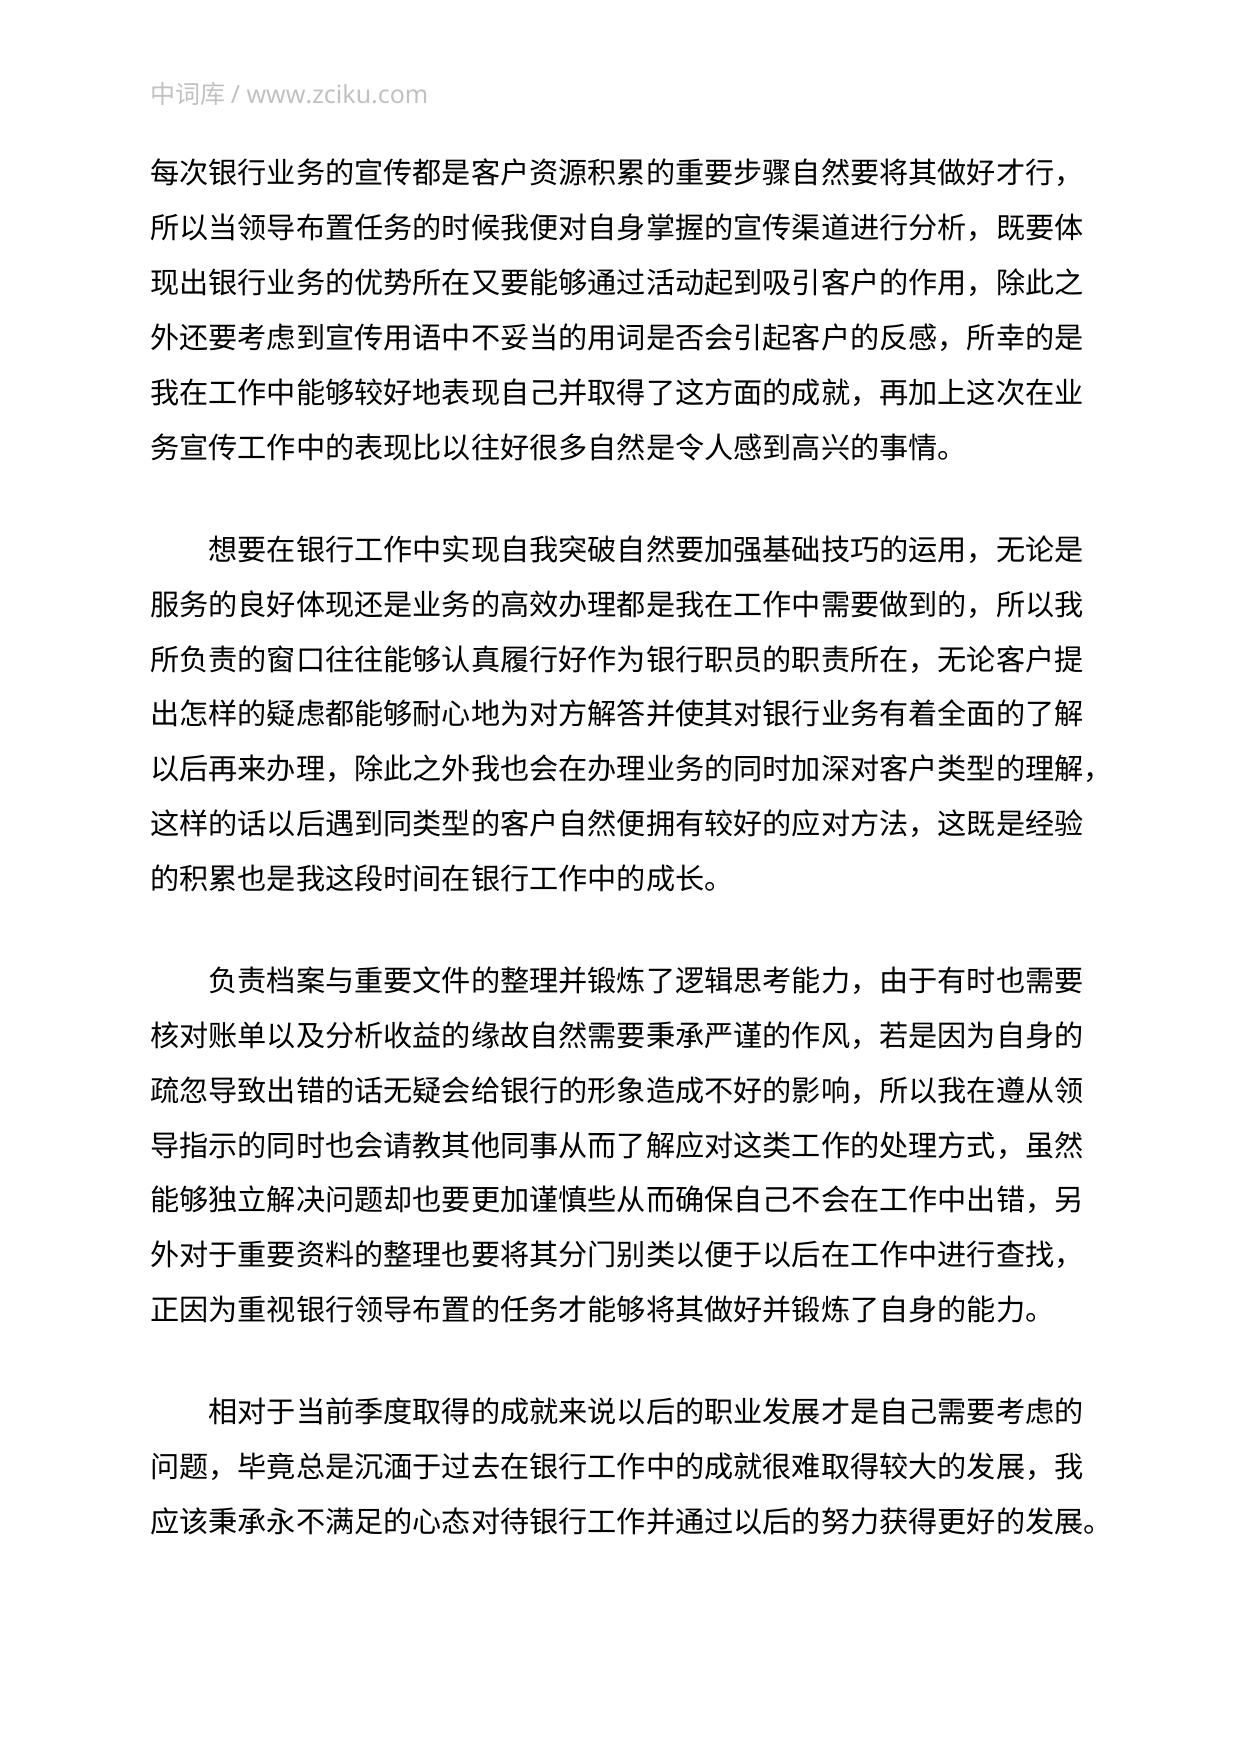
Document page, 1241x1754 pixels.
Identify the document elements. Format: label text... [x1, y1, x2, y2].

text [150, 150, 1090, 467]
text 相对于当前季度取得的成就来说以后的职业发展才是自己需要考虑的问题，毕竟总是沉湎于过去在银行工作中的成就很难取得较大的发展，我应该秉承永不满足的心态对待银行工作并通过以后的努力获得更好的发展。 [150, 1388, 1090, 1541]
text 负责档案与重要文件的整理并锻炼了逻辑思考能力，由于有时也需要核对账单以及分析收益的缘故自然需要秉承严谨的作风，若是因为自身的疏忽导致出错的话无疑会给银行的形象造成不好的影响，所以我在遵从领导指示的同时也会请教其他同事从而了解应对这类工作的处理方式，虽然能够独立解决问题却也要更加谨慎些从而确保自己不会在工作中出错，另外对于重要资料的整理也要将其分门别类以便于以后在工作中进行查找，正因为重视银行领导布置的任务才能够将其做好并锻炼了自身的能力。 [150, 957, 1090, 1329]
text 想要在银行工作中实现自我突破自然要加强基础技巧的运用，无论是服务的良好体现还是业务的高效办理都是我在工作中需要做到的，所以我所负责的窗口往往能够认真履行好作为银行职员的职责所在，无论客户提出怎样的疑虑都能够耐心地为对方解答并使其对银行业务有着全面的了解以后再来办理，除此之外我也会在办理业务的同时加深对客户类型的理解，这样的话以后遇到同类型的客户自然便拥有较好的应对方法，这既是经验的积累也是我这段时间在银行工作中的成长。 [150, 526, 1090, 898]
